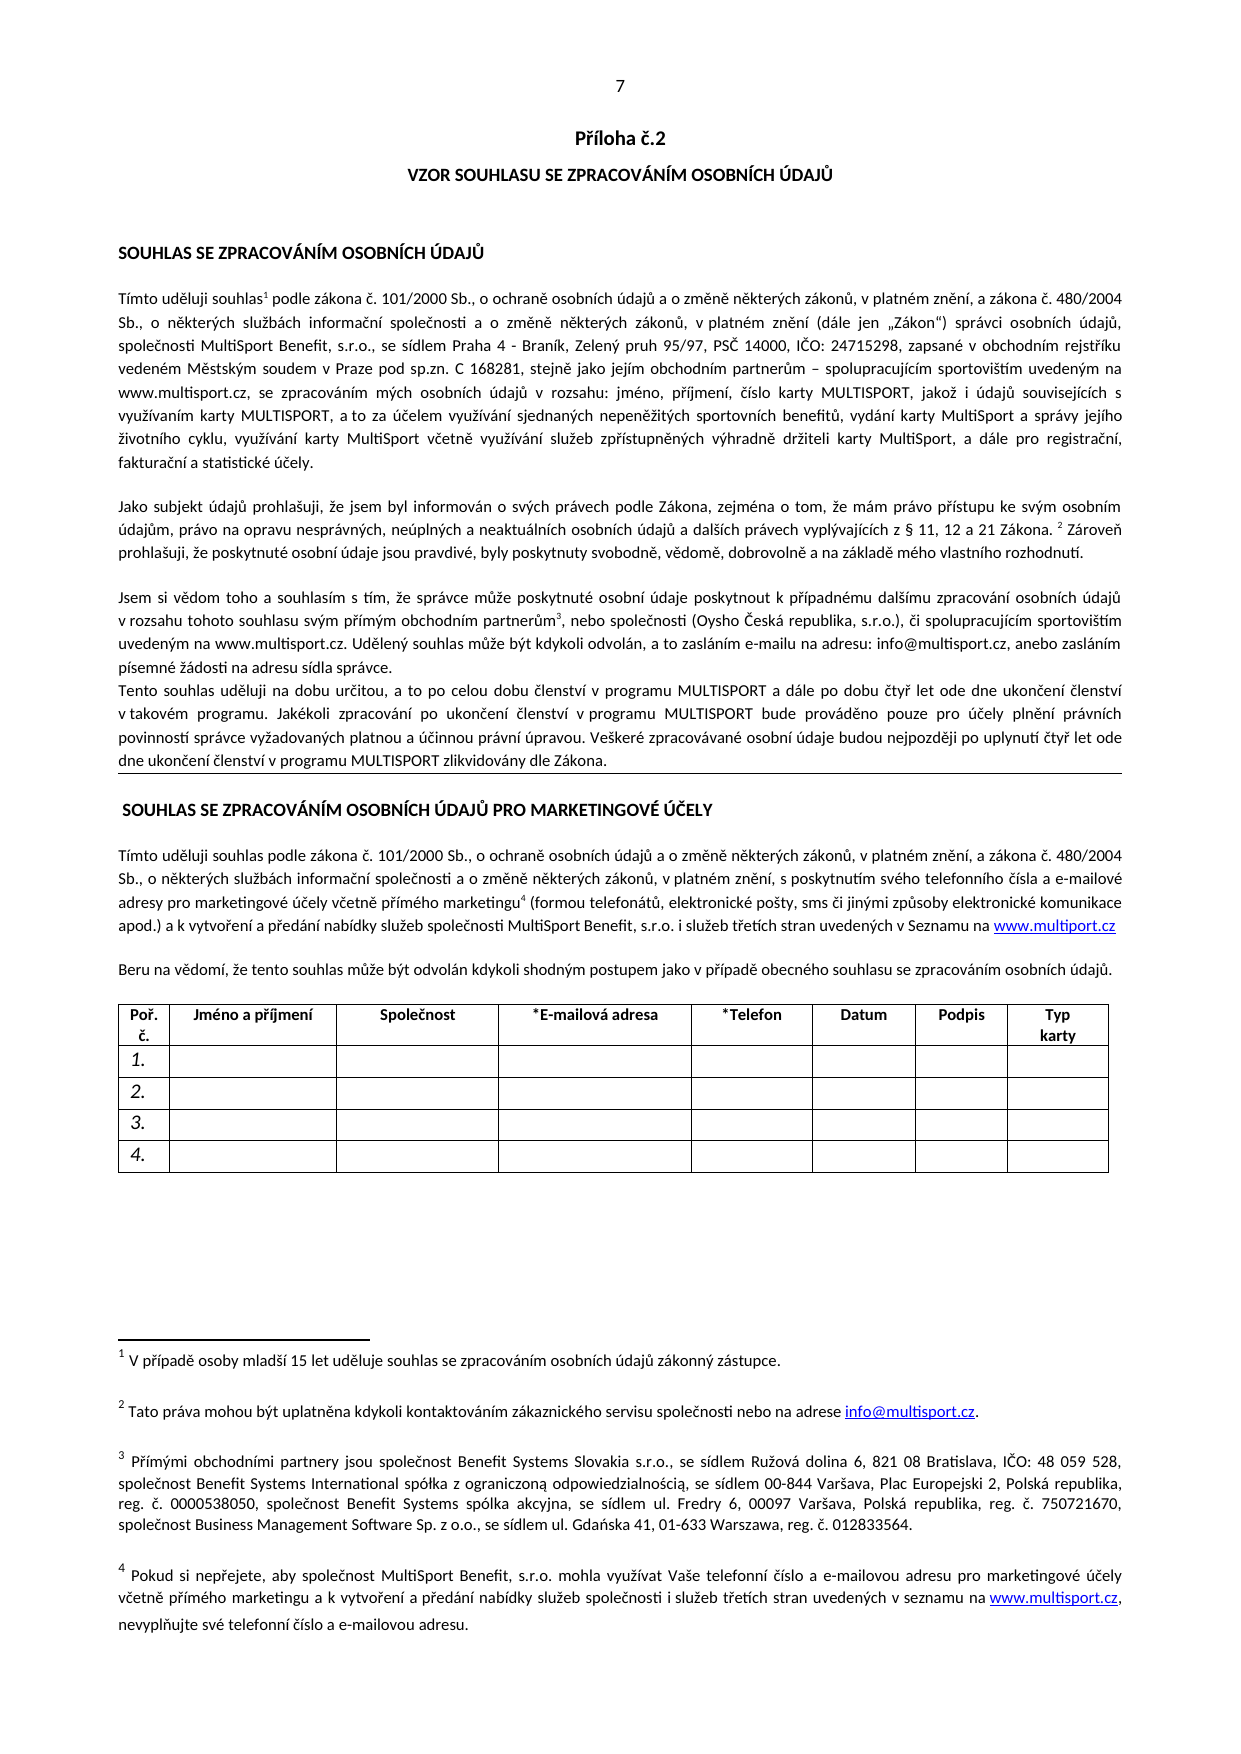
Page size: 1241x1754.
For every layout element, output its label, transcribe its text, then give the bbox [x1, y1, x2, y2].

table_header Jméno a příjmení [170, 1005, 336, 1045]
table_cell [170, 1141, 336, 1172]
table_cell [692, 1110, 812, 1140]
text VZOR SOUHLASU SE ZPRACOVÁNÍM OSOBNÍCH ÚDAJŮ [74, 163, 1122, 186]
table_cell 2. [119, 1078, 169, 1108]
table_cell [337, 1110, 498, 1140]
table_cell [499, 1110, 691, 1140]
table_cell [337, 1078, 498, 1108]
table_cell [499, 1078, 691, 1108]
table_header Typ karty [1008, 1005, 1108, 1045]
table_cell [916, 1046, 1007, 1077]
table_cell [170, 1046, 336, 1077]
table_cell [170, 1110, 336, 1140]
table_cell [692, 1046, 812, 1077]
table_header *Telefon [692, 1005, 812, 1045]
table_cell [813, 1110, 915, 1140]
text SOUHLAS SE ZPRACOVÁNÍM OSOBNÍCH ÚDAJŮ PRO MARKETINGOVÉ ÚČELY [118, 798, 1122, 821]
table_header Podpis [916, 1005, 1007, 1045]
table_cell 4. [119, 1141, 169, 1172]
table_cell [170, 1078, 336, 1108]
table_cell [813, 1078, 915, 1108]
text Tímto uděluji souhlas podle zákona č. 101/2000 Sb., o ochraně osobních údajů a o změně některých zákonů, v platném znění, a zákona č. 480/2004 Sb., o některých službách informační společnosti a o změně některých zákonů, v platném znění, s poskytnutím svého telefonního čísla a e-mailové adresy pro marketingové účely včetně přímého marketingu (formou telefonátů, elektronické pošty, sms či jinými způsoby elektronické komunikace apod.) a k vytvoření a předání nabídky služeb společnosti MultiSport Benefit, s.r.o. i služeb třetích stran uvedených v Seznamu na www.multiport.cz [118, 845, 1122, 936]
table_cell [1008, 1078, 1108, 1108]
table_header *E-mailová adresa [499, 1005, 691, 1045]
table_cell [916, 1141, 1007, 1172]
table_cell [692, 1078, 812, 1108]
table_cell [692, 1141, 812, 1172]
table_cell [813, 1141, 915, 1172]
table_header Poř. č. [119, 1005, 169, 1045]
table_cell [499, 1141, 691, 1172]
text Tento souhlas uděluji na dobu určitou, a to po celou dobu členství v programu MULTISPORT a dále po dobu čtyř let ode dne ukončení členství v takovém programu. Jakékoli zpracování po ukončení členství v programu MULTISPORT bude prováděno pouze pro účely plnění právních povinností správce vyžadovaných platnou a účinnou právní úpravou. Veškeré zpracovávané osobní údaje budou nejpozději po uplynutí čtyř let ode dne ukončení členství v programu MULTISPORT zlikvidovány dle Zákona. [118, 680, 1122, 773]
text Příloha č.2 [74, 125, 1122, 150]
text Tímto uděluji souhlas podle zákona č. 101/2000 Sb., o ochraně osobních údajů a o změně některých zákonů, v platném znění, a zákona č. 480/2004 Sb., o některých službách informační společnosti a o změně některých zákonů, v platném znění (dále jen „Zákon“) správci osobních údajů, společnosti MultiSport Benefit, s.r.o., se sídlem Praha 4 - Braník, Zelený pruh 95/97, PSČ 14000, IČO: 24715298, zapsané v obchodním rejstříku vedeném Městským soudem v Praze pod sp.zn. C 168281, stejně jako jejím obchodním partnerům – spolupracujícím sportovištím uvedeným na www.multisport.cz, se zpracováním mých osobních údajů v rozsahu: jméno, příjmení, číslo karty MULTISPORT, jakož i údajů souvisejících s využívaním karty MULTISPORT, a to za účelem využívání sjednaných nepeněžitých sportovních benefitů, vydání karty MultiSport a správy jejího životního cyklu, využívání karty MultiSport včetně využívání služeb zpřístupněných výhradně držiteli karty MultiSport, a dále pro registrační, fakturační a statistické účely. [118, 289, 1122, 472]
table_header Společnost [337, 1005, 498, 1045]
text Jsem si vědom toho a souhlasím s tím, že správce může poskytnuté osobní údaje poskytnout k případnému dalšímu zpracování osobních údajů v rozsahu tohoto souhlasu svým přímým obchodním partnerům, nebo společnosti (Oysho Česká republika, s.r.o.), či spolupracujícím sportovištím uvedeným na www.multisport.cz. Udělený souhlas může být kdykoli odvolán, a to zasláním e-mailu na adresu: info@multisport.cz, anebo zasláním písemné žádosti na adresu sídla správce. [118, 587, 1122, 677]
table_cell [499, 1046, 691, 1077]
text SOUHLAS SE ZPRACOVÁNÍM OSOBNÍCH ÚDAJŮ [118, 241, 1122, 264]
table_cell 3. [119, 1110, 169, 1140]
table_cell [1008, 1141, 1108, 1172]
table_cell [337, 1141, 498, 1172]
table_cell [337, 1046, 498, 1077]
table_header Datum [813, 1005, 915, 1045]
table_cell [813, 1046, 915, 1077]
table_cell [1008, 1046, 1108, 1077]
table_cell [916, 1078, 1007, 1108]
text Jako subjekt údajů prohlašuji, že jsem byl informován o svých právech podle Zákona, zejména o tom, že mám právo přístupu ke svým osobním údajům, právo na opravu nesprávných, neúplných a neaktuálních osobních údajů a dalších právech vyplývajících z § 11, 12 a 21 Zákona. Zároveň prohlašuji, že poskytnuté osobní údaje jsou pravdivé, byly poskytnuty svobodně, vědomě, dobrovolně a na základě mého vlastního rozhodnutí. [118, 496, 1122, 563]
table_cell [1008, 1110, 1108, 1140]
table_cell 1. [119, 1046, 169, 1077]
text Beru na vědomí, že tento souhlas může být odvolán kdykoli shodným postupem jako v případě obecného souhlasu se zpracováním osobních údajů. [118, 959, 1122, 980]
table_cell [916, 1110, 1007, 1140]
